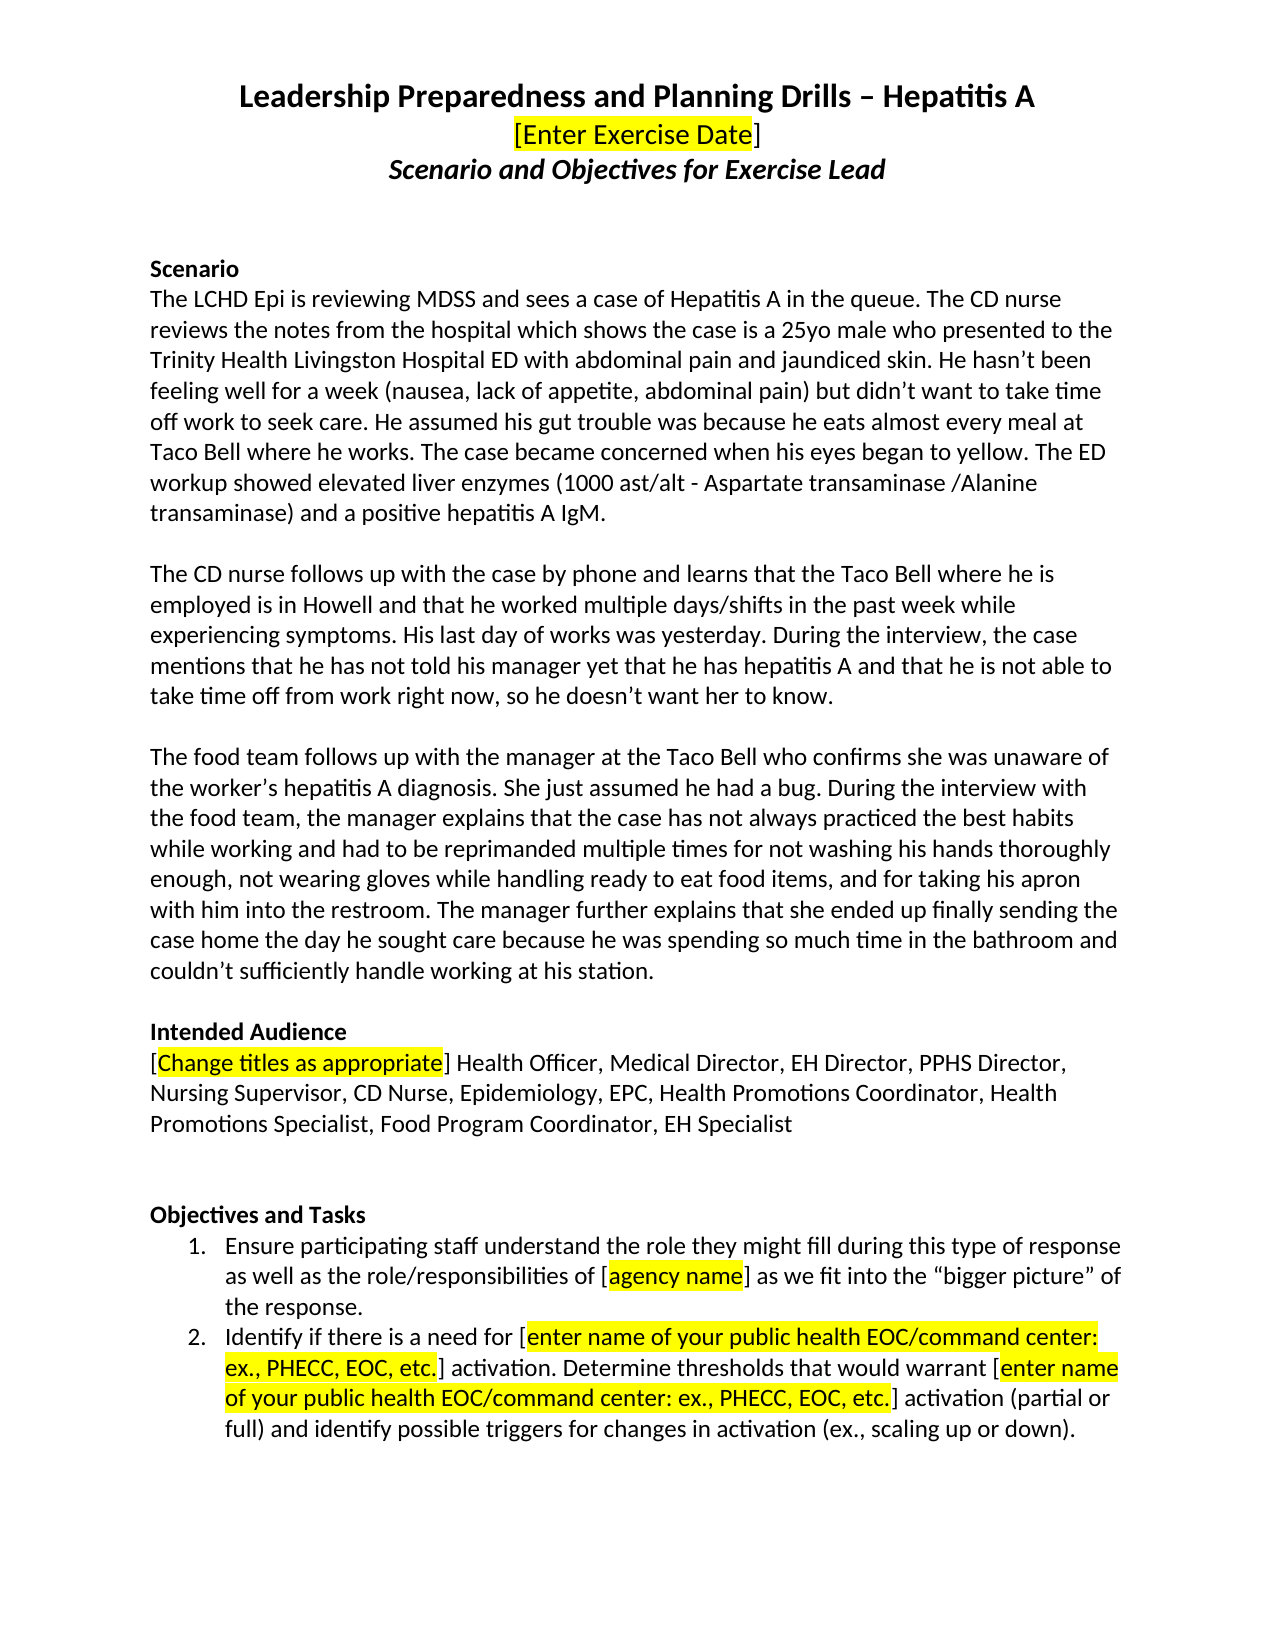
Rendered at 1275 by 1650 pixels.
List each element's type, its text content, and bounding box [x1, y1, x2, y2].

text Intended Audience [150, 1016, 1125, 1047]
text Objectives and Tasks [150, 1199, 1125, 1230]
text The LCHD Epi is reviewing MDSS and sees a case of Hepatitis A in the queue. The CD nurse reviews the notes from the hospital which shows the case is a 25yo male who presented to the Trinity Health Livingston Hospital ED with abdominal pain and jaundiced skin. He hasn’t been feeling well for a week (nausea, lack of appetite, abdominal pain) but didn’t want to take time off work to seek care. He assumed his gut trouble was because he eats almost every meal at Taco Bell where he works. The case became concerned when his eyes began to yellow. The ED workup showed elevated liver enzymes (1000 ast/alt - Aspartate transaminase /Alanine transaminase) and a positive hepatitis A IgM. [150, 284, 1125, 528]
list Ensure participating staff understand the role they might fill during this type of response as well as the role/responsibilities of [agency name] as we fit into the “bigger picture” of the response. [187, 1230, 1125, 1321]
text Scenario [150, 253, 1125, 284]
text [Change titles as appropriate] Health Officer, Medical Director, EH Director, PPHS Director, Nursing Supervisor, CD Nurse, Epidemiology, EPC, Health Promotions Coordinator, Health Promotions Specialist, Food Program Coordinator, EH Specialist [150, 1047, 1125, 1138]
text The CD nurse follows up with the case by phone and learns that the Taco Bell where he is employed is in Howell and that he worked multiple days/shifts in the past week while experiencing symptoms. His last day of works was yesterday. During the interview, the case mentions that he has not told his manager yet that he has hepatitis A and that he is not able to take time off from work right now, so he doesn’t want her to know. [150, 558, 1125, 711]
text The food team follows up with the manager at the Taco Bell who confirms she was unaware of the worker’s hepatitis A diagnosis. She just assumed he had a bug. During the interview with the food team, the manager explains that the case has not always practiced the best habits while working and had to be reprimanded multiple times for not washing his hands thoroughly enough, not wearing gloves while handling ready to eat food items, and for taking his apron with him into the restroom. The manager further explains that she ended up finally sending the case home the day he sought care because he was spending so much time in the bathroom and couldn’t sufficiently handle working at his station. [150, 741, 1125, 986]
list Identify if there is a need for [enter name of your public health EOC/command center: ex., PHECC, EOC, etc.] activation. Determine thresholds that would warrant [enter name of your public health EOC/command center: ex., PHECC, EOC, etc.] activation (partial or full) and identify possible triggers for changes in activation (ex., scaling up or down). [187, 1321, 1125, 1443]
